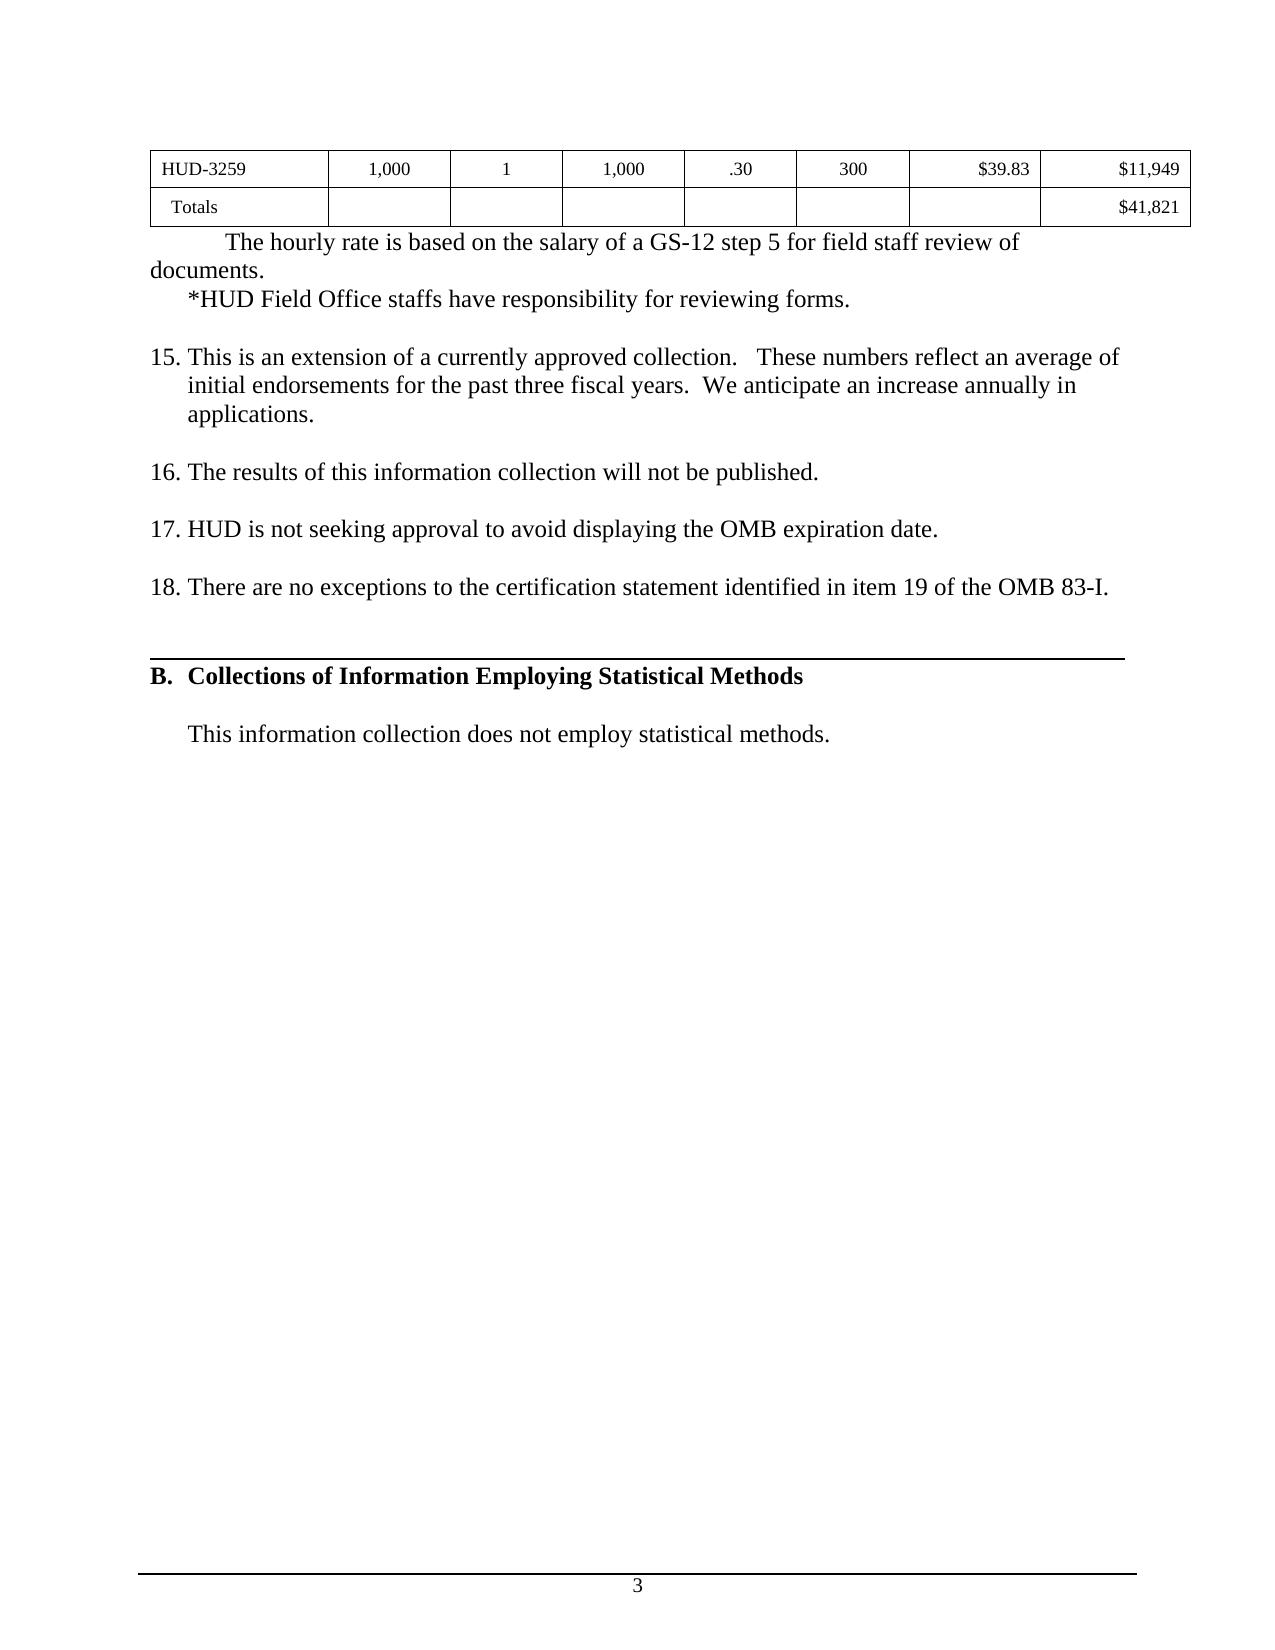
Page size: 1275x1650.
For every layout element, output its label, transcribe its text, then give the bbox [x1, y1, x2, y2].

text 18. There are no exceptions to the certification statement identified in item 19 of the OMB 83-I. [150, 572, 1125, 600]
table_cell .30 [685, 151, 796, 187]
table_cell [329, 188, 450, 226]
text 16. The results of this information collection will not be published. [150, 457, 1125, 485]
table_cell Totals [151, 188, 328, 226]
table_cell $11,949 [1041, 151, 1190, 187]
table_cell 1,000 [563, 151, 684, 187]
table_cell [685, 188, 796, 226]
table_cell $39.83 [910, 151, 1040, 187]
table_cell [451, 188, 562, 226]
table_cell [910, 188, 1040, 226]
text This information collection does not employ statistical methods. [187, 719, 1125, 748]
text The hourly rate is based on the salary of a GS-12 step 5 for field staff review of documents. [150, 227, 1125, 284]
table_cell 1,000 [329, 151, 450, 187]
text 15. This is an extension of a currently approved collection. These numbers reflect an average of initial endorsements for the past three fiscal years. We anticipate an increase annually in applications. [150, 342, 1125, 428]
table_cell $41,821 [1041, 188, 1190, 226]
table_cell HUD-3259 [151, 151, 328, 187]
text *HUD Field Office staffs have responsibility for reviewing forms. [187, 284, 1125, 313]
text B. Collections of Information Employing Statistical Methods [150, 660, 1125, 690]
table_cell 300 [797, 151, 909, 187]
table_cell [563, 188, 684, 226]
table_cell [797, 188, 909, 226]
text 17. HUD is not seeking approval to avoid displaying the OMB expiration date. [150, 514, 1125, 543]
table_cell 1 [451, 151, 562, 187]
